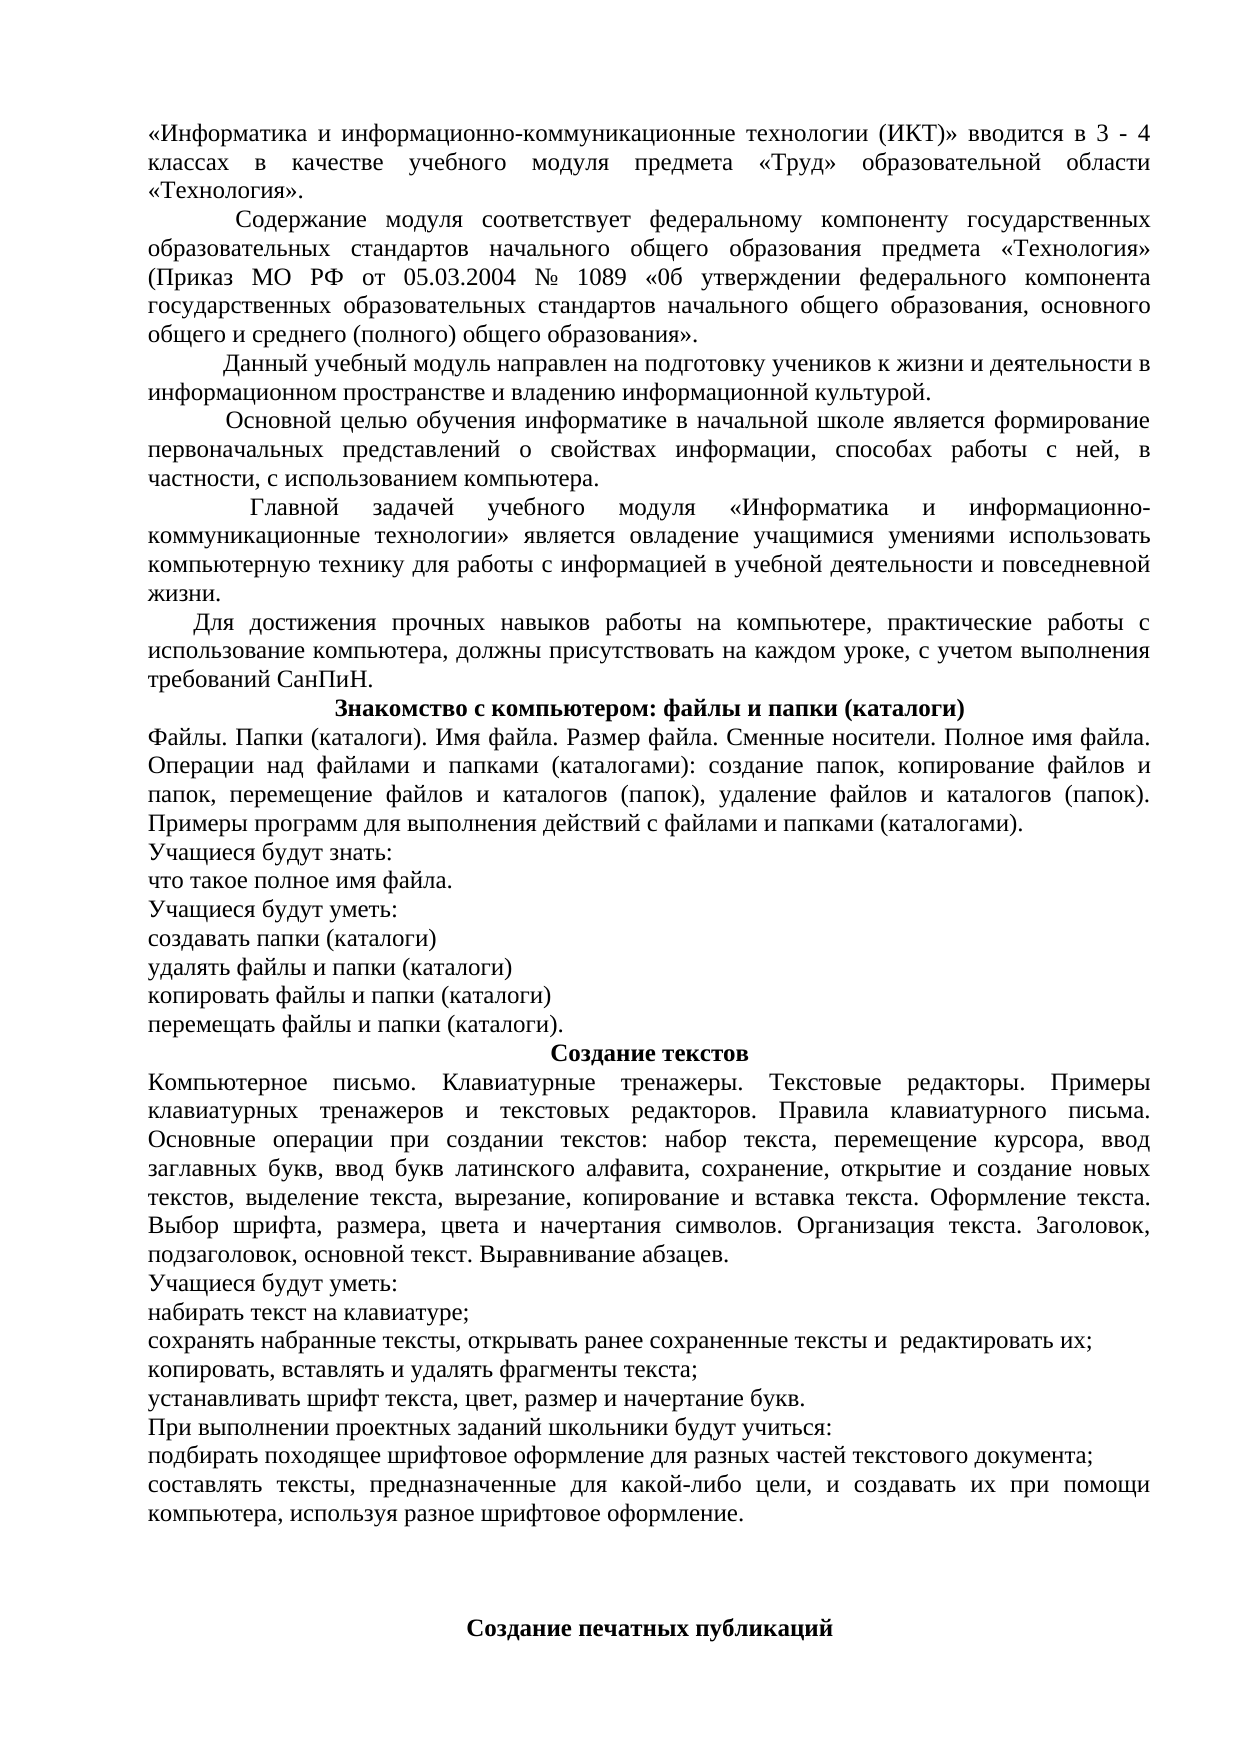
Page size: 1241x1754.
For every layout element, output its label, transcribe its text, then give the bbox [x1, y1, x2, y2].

text что такое полное имя файла. [148, 866, 1152, 894]
text Знакомство с компьютером: файлы и папки (каталоги) [148, 693, 1152, 722]
text создавать папки (каталоги) [148, 923, 1152, 952]
text Учащиеся будут уметь: [148, 1268, 1152, 1297]
text При выполнении проектных заданий школьники будут учиться: [148, 1412, 1152, 1441]
text Создание печатных публикаций [148, 1613, 1152, 1642]
text Учащиеся будут знать: [148, 837, 1152, 866]
text устанавливать шрифт текста, цвет, размер и начертание букв. [148, 1383, 1152, 1412]
text сохранять набранные тексты, открывать ранее сохраненные тексты и редактировать их; [148, 1326, 1152, 1354]
text составлять тексты, предназначенные для какой-либо цели, и создавать их при помощи компьютера, используя разное шрифтовое оформление. [148, 1469, 1152, 1527]
text Данный учебный модуль направлен на подготовку учеников к жизни и деятельности в информационном пространстве и владению информационной культурой. [148, 348, 1152, 406]
text перемещать файлы и папки (каталоги). [148, 1009, 1152, 1038]
text Главной задачей учебного модуля «Информатика и информационно-коммуникационные технологии» является овладение учащимися умениями использовать компьютерную технику для работы с информацией в учебной деятельности и повседневной жизни. [148, 492, 1152, 607]
text Компьютерное письмо. Клавиатурные тренажеры. Текстовые редакторы. Примеры клавиатурных тренажеров и текстовых редакторов. Правила клавиатурного письма. Основные операции при создании текстов: набор текста, перемещение курсора, ввод заглавных букв, ввод букв латинского алфавита, сохранение, открытие и создание новых текстов, выделение текста, вырезание, копирование и вставка текста. Оформление текста. Выбор шрифта, размера, цвета и начертания символов. Организация текста. Заголовок, подзаголовок, основной текст. Выравнивание абзацев. [148, 1067, 1152, 1268]
text Основной целью обучения информатике в начальной школе является формирование первоначальных представлений о свойствах информации, способах работы с ней, в частности, с использованием компьютера. [148, 406, 1152, 492]
text Содержание модуля соответствует федеральному компоненту государственных образовательных стандартов начального общего образования предмета «Технология» (Приказ МО РФ от 05.03.2004 № 1089 «0б утверждении федерального компонента государственных образовательных стандартов начального общего образования, основного общего и среднего (полного) общего образования». [148, 204, 1152, 348]
text Файлы. Папки (каталоги). Имя файла. Размер файла. Сменные носители. Полное имя файла. Операции над файлами и папками (каталогами): создание папок, копирование файлов и папок, перемещение файлов и каталогов (папок), удаление файлов и каталогов (папок). Примеры программ для выполнения действий с файлами и папками (каталогами). [148, 722, 1152, 837]
text копировать, вставлять и удалять фрагменты текста; [148, 1354, 1152, 1383]
text «Информатика и информационно-коммуникационные технологии (ИКТ)» вводится в 3 - 4 классах в качестве учебного модуля предмета «Труд» образовательной области «Технология». [148, 118, 1152, 204]
text подбирать походящее шрифтовое оформление для разных частей текстового документа; [148, 1441, 1152, 1469]
text копировать файлы и папки (каталоги) [148, 981, 1152, 1009]
text Учащиеся будут уметь: [148, 894, 1152, 923]
text набирать текст на клавиатуре; [148, 1297, 1152, 1326]
text Создание текстов [148, 1038, 1152, 1067]
text Для достижения прочных навыков работы на компьютере, практические работы с использование компьютера, должны присутствовать на каждом уроке, с учетом выполнения требований СанПиН. [148, 607, 1152, 693]
text удалять файлы и папки (каталоги) [148, 952, 1152, 981]
